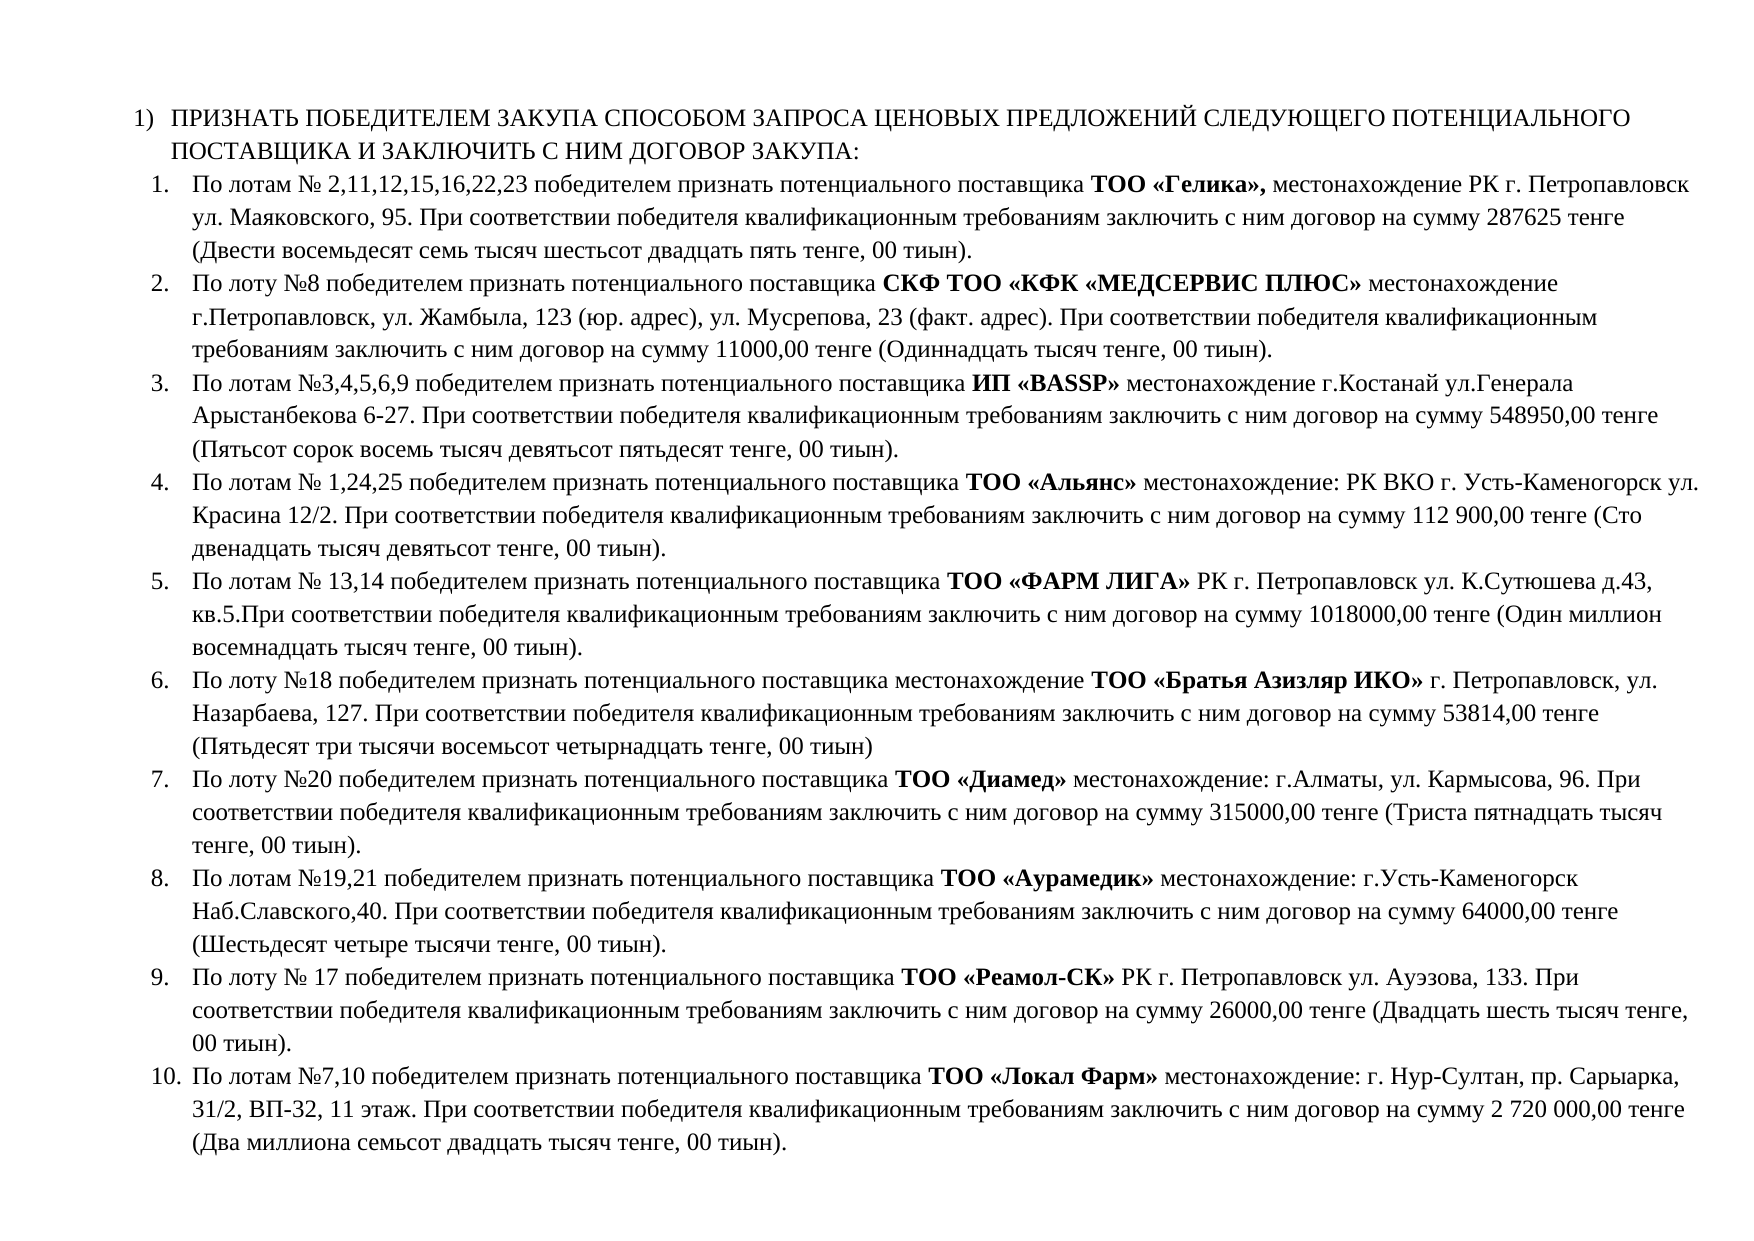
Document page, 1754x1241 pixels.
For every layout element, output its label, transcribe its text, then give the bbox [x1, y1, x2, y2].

list По лотам № 2,11,12,15,16,22,23 победителем признать потенциального поставщика ТОО «Гелика», местонахождение РК г. Петропавловск ул. Маяковского, 95. При соответствии победителя квалификационным требованиям заключить с ним договор на сумму 287625 тенге (Двести восемьдесят семь тысяч шестьсот двадцать пять тенге, 00 тиын). [151, 169, 1709, 264]
list ПРИЗНАТЬ ПОБЕДИТЕЛЕМ ЗАКУПА СПОСОБОМ ЗАПРОСА ЦЕНОВЫХ ПРЕДЛОЖЕНИЙ СЛЕДУЮЩЕГО ПОТЕНЦИАЛЬНОГО ПОСТАВЩИКА И ЗАКЛЮЧИТЬ С НИМ ДОГОВОР ЗАКУПА: [133, 103, 1709, 165]
list По лотам №19,21 победителем признать потенциального поставщика ТОО «Аурамедик» местонахождение: г.Усть-Каменогорск Наб.Славского,40. При соответствии победителя квалификационным требованиям заключить с ним договор на сумму 64000,00 тенге (Шестьдесят четыре тысячи тенге, 00 тиын). [151, 863, 1709, 958]
list По лоту №20 победителем признать потенциального поставщика ТОО «Диамед» местонахождение: г.Алматы, ул. Кармысова, 96. При соответствии победителя квалификационным требованиям заключить с ним договор на сумму 315000,00 тенге (Триста пятнадцать тысяч тенге, 00 тиын). [151, 764, 1709, 859]
list По лотам № 1,24,25 победителем признать потенциального поставщика ТОО «Альянс» местонахождение: РК ВКО г. Усть-Каменогорск ул. Красина 12/2. При соответствии победителя квалификационным требованиям заключить с ним договор на сумму 112 900,00 тенге (Сто двенадцать тысяч девятьсот тенге, 00 тиын). [151, 467, 1709, 561]
list По лотам №3,4,5,6,9 победителем признать потенциального поставщика ИП «BASSP» местонахождение г.Костанай ул.Генерала Арыстанбекова 6-27. При соответствии победителя квалификационным требованиям заключить с ним договор на сумму 548950,00 тенге (Пятьсот сорок восемь тысяч девятьсот пятьдесят тенге, 00 тиын). [151, 368, 1709, 462]
list По лотам № 13,14 победителем признать потенциального поставщика ТОО «ФАРМ ЛИГА» РК г. Петропавловск ул. К.Сутюшева д.43, кв.5.При соответствии победителя квалификационным требованиям заключить с ним договор на сумму 1018000,00 тенге (Один миллион восемнадцать тысяч тенге, 00 тиын). [151, 566, 1709, 661]
list По лоту №8 победителем признать потенциального поставщика СКФ ТОО «КФК «МЕДСЕРВИС ПЛЮС» местонахождение г.Петропавловск, ул. Жамбыла, 123 (юр. адрес), ул. Мусрепова, 23 (факт. адрес). При соответствии победителя квалификационным требованиям заключить с ним договор на сумму 11000,00 тенге (Одиннадцать тысяч тенге, 00 тиын). [151, 268, 1709, 363]
list По лоту №18 победителем признать потенциального поставщика местонахождение ТОО «Братья Азизляр ИКО» г. Петропавловск, ул. Назарбаева, 127. При соответствии победителя квалификационным требованиям заключить с ним договор на сумму 53814,00 тенге (Пятьдесят три тысячи восемьсот четырнадцать тенге, 00 тиын) [151, 665, 1709, 759]
list По лоту № 17 победителем признать потенциального поставщика ТОО «Реамол-СК» РК г. Петропавловск ул. Ауэзова, 133. При соответствии победителя квалификационным требованиям заключить с ним договор на сумму 26000,00 тенге (Двадцать шесть тысяч тенге, 00 тиын). [151, 962, 1709, 1057]
list По лотам №7,10 победителем признать потенциального поставщика ТОО «Локал Фарм» местонахождение: г. Нур-Султан, пр. Сарыарка, 31/2, ВП-32, 11 этаж. При соответствии победителя квалификационным требованиям заключить с ним договор на сумму 2 720 000,00 тенге (Два миллиона семьсот двадцать тысяч тенге, 00 тиын). [151, 1061, 1709, 1156]
